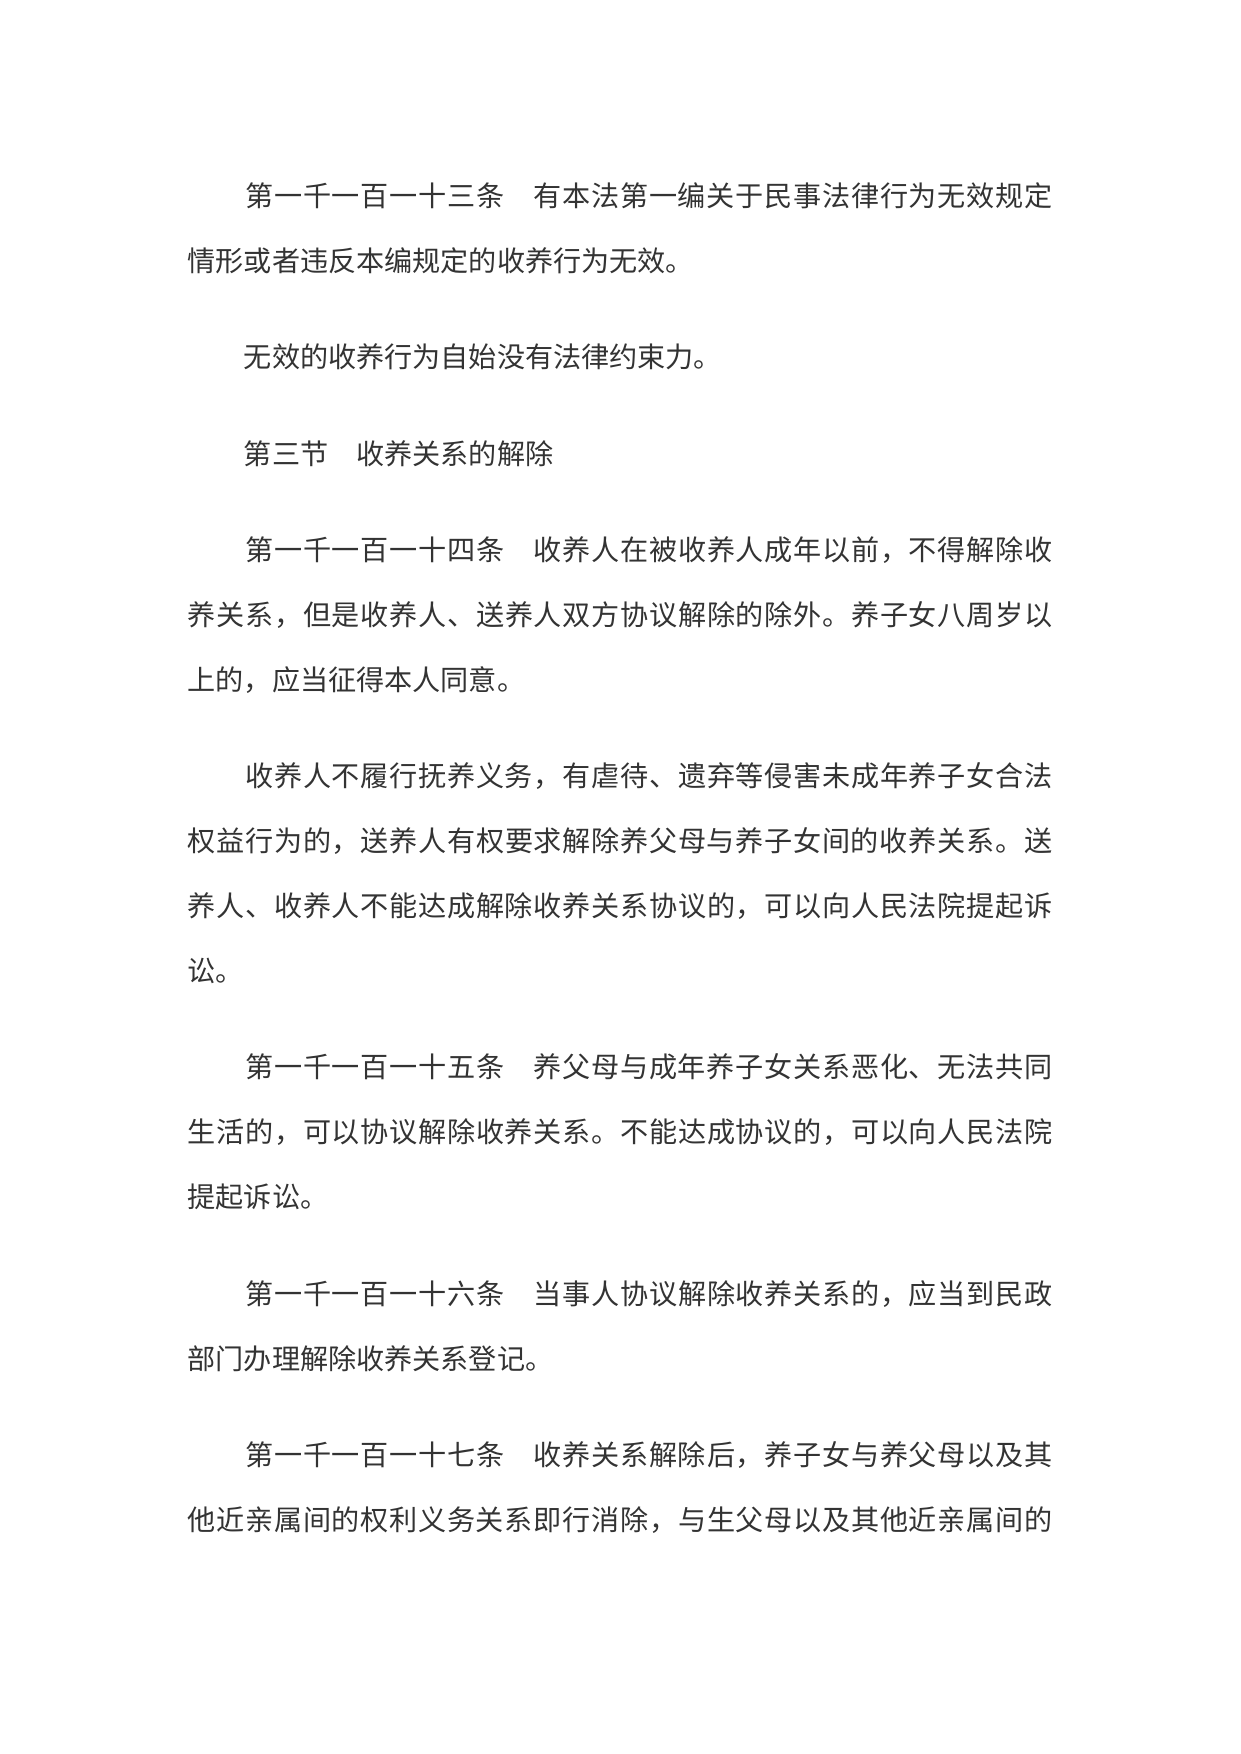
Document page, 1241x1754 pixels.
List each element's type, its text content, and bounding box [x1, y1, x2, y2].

text 第一千一百一十三条 有本法第一编关于民事法律行为无效规定情形或者违反本编规定的收养行为无效。 [187, 162, 1053, 292]
text 第一千一百一十五条 养父母与成年养子女关系恶化、无法共同生活的，可以协议解除收养关系。不能达成协议的，可以向人民法院提起诉讼。 [187, 1033, 1053, 1228]
text 第一千一百一十六条 当事人协议解除收养关系的，应当到民政部门办理解除收养关系登记。 [187, 1259, 1053, 1389]
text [187, 1421, 1053, 1551]
text 第一千一百一十四条 收养人在被收养人成年以前，不得解除收养关系，但是收养人、送养人双方协议解除的除外。养子女八周岁以上的，应当征得本人同意。 [187, 516, 1053, 711]
text 收养人不履行抚养义务，有虐待、遗弃等侵害未成年养子女合法权益行为的，送养人有权要求解除养父母与养子女间的收养关系。送养人、收养人不能达成解除收养关系协议的，可以向人民法院提起诉讼。 [187, 742, 1053, 1002]
text 第三节 收养关系的解除 [187, 419, 1053, 484]
text 无效的收养行为自始没有法律约束力。 [187, 323, 1053, 388]
